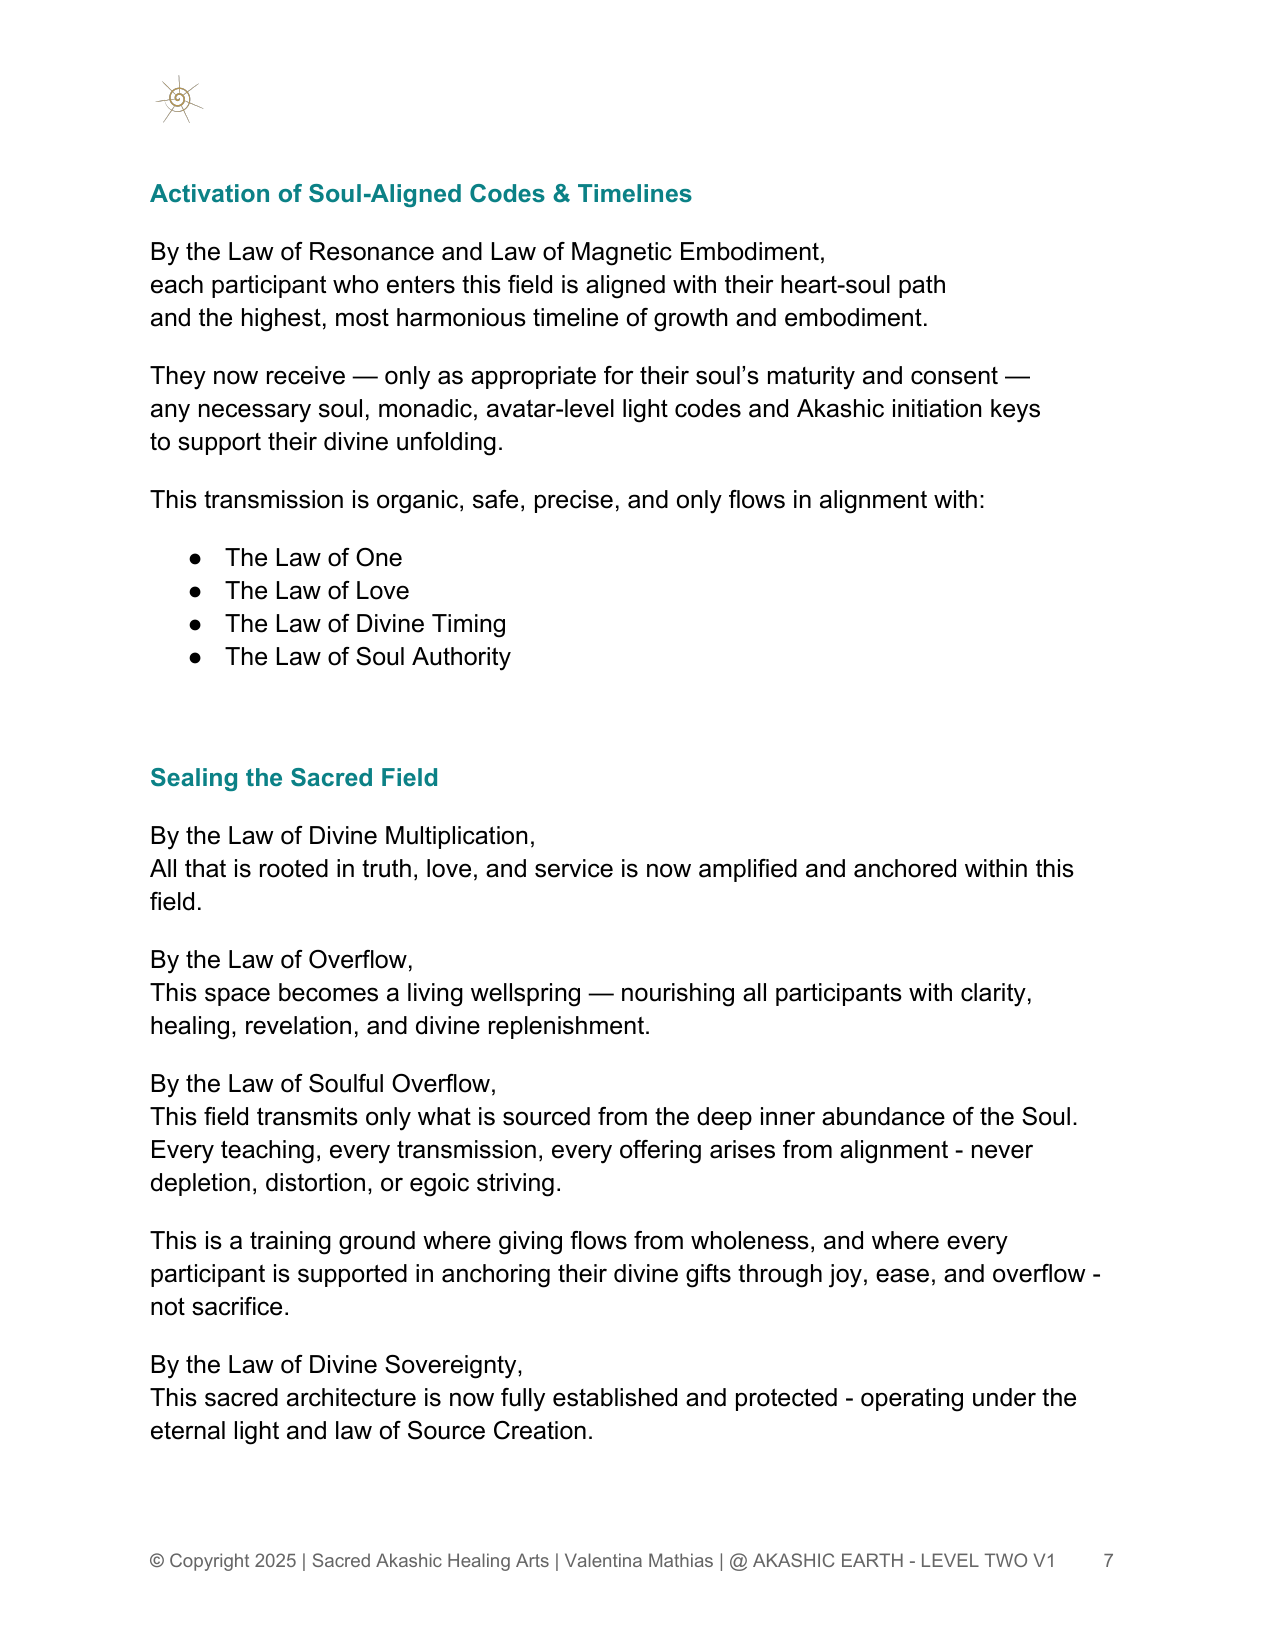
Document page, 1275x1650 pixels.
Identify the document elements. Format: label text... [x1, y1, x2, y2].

text This transmission is organic, safe, precise, and only flows in alignment with: [150, 485, 1125, 514]
text By the Law of Divine Sovereignty, This sacred architecture is now fully established and protected - operating under the eternal light and law of Source Creation. [150, 1350, 1125, 1445]
text By the Law of Overflow, This space becomes a living wellspring — nourishing all participants with clarity, healing, revelation, and divine replenishment. [150, 945, 1125, 1039]
picture [150, 75, 207, 123]
list The Law of One [187, 543, 1125, 572]
text By the Law of Soulful Overflow, This field transmits only what is sourced from the deep inner abundance of the Soul. Every teaching, every transmission, every offering arises from alignment - never depletion, distortion, or egoic striving. [150, 1069, 1125, 1197]
subtitle Sealing the Sacred Field [150, 763, 1125, 791]
text By the Law of Divine Multiplication, All that is rooted in truth, love, and service is now amplified and anchored within this field. [150, 821, 1125, 915]
text They now receive — only as appropriate for their soul’s maturity and consent — any necessary soul, monadic, avatar-level light codes and Akashic initiation keys to support their divine unfolding. [150, 361, 1125, 456]
list The Law of Divine Timing [187, 609, 1125, 638]
text By the Law of Resonance and Law of Magnetic Embodiment, each participant who enters this field is aligned with their heart-soul path and the highest, most harmonious timeline of growth and embodiment. [150, 237, 1125, 332]
subtitle Activation of Soul-Aligned Codes & Timelines [150, 179, 1125, 208]
list The Law of Soul Authority [187, 642, 1125, 671]
list The Law of Love [187, 576, 1125, 605]
text This is a training ground where giving flows from wholeness, and where every participant is supported in anchoring their divine gifts through joy, ease, and overflow - not sacrifice. [150, 1226, 1125, 1321]
